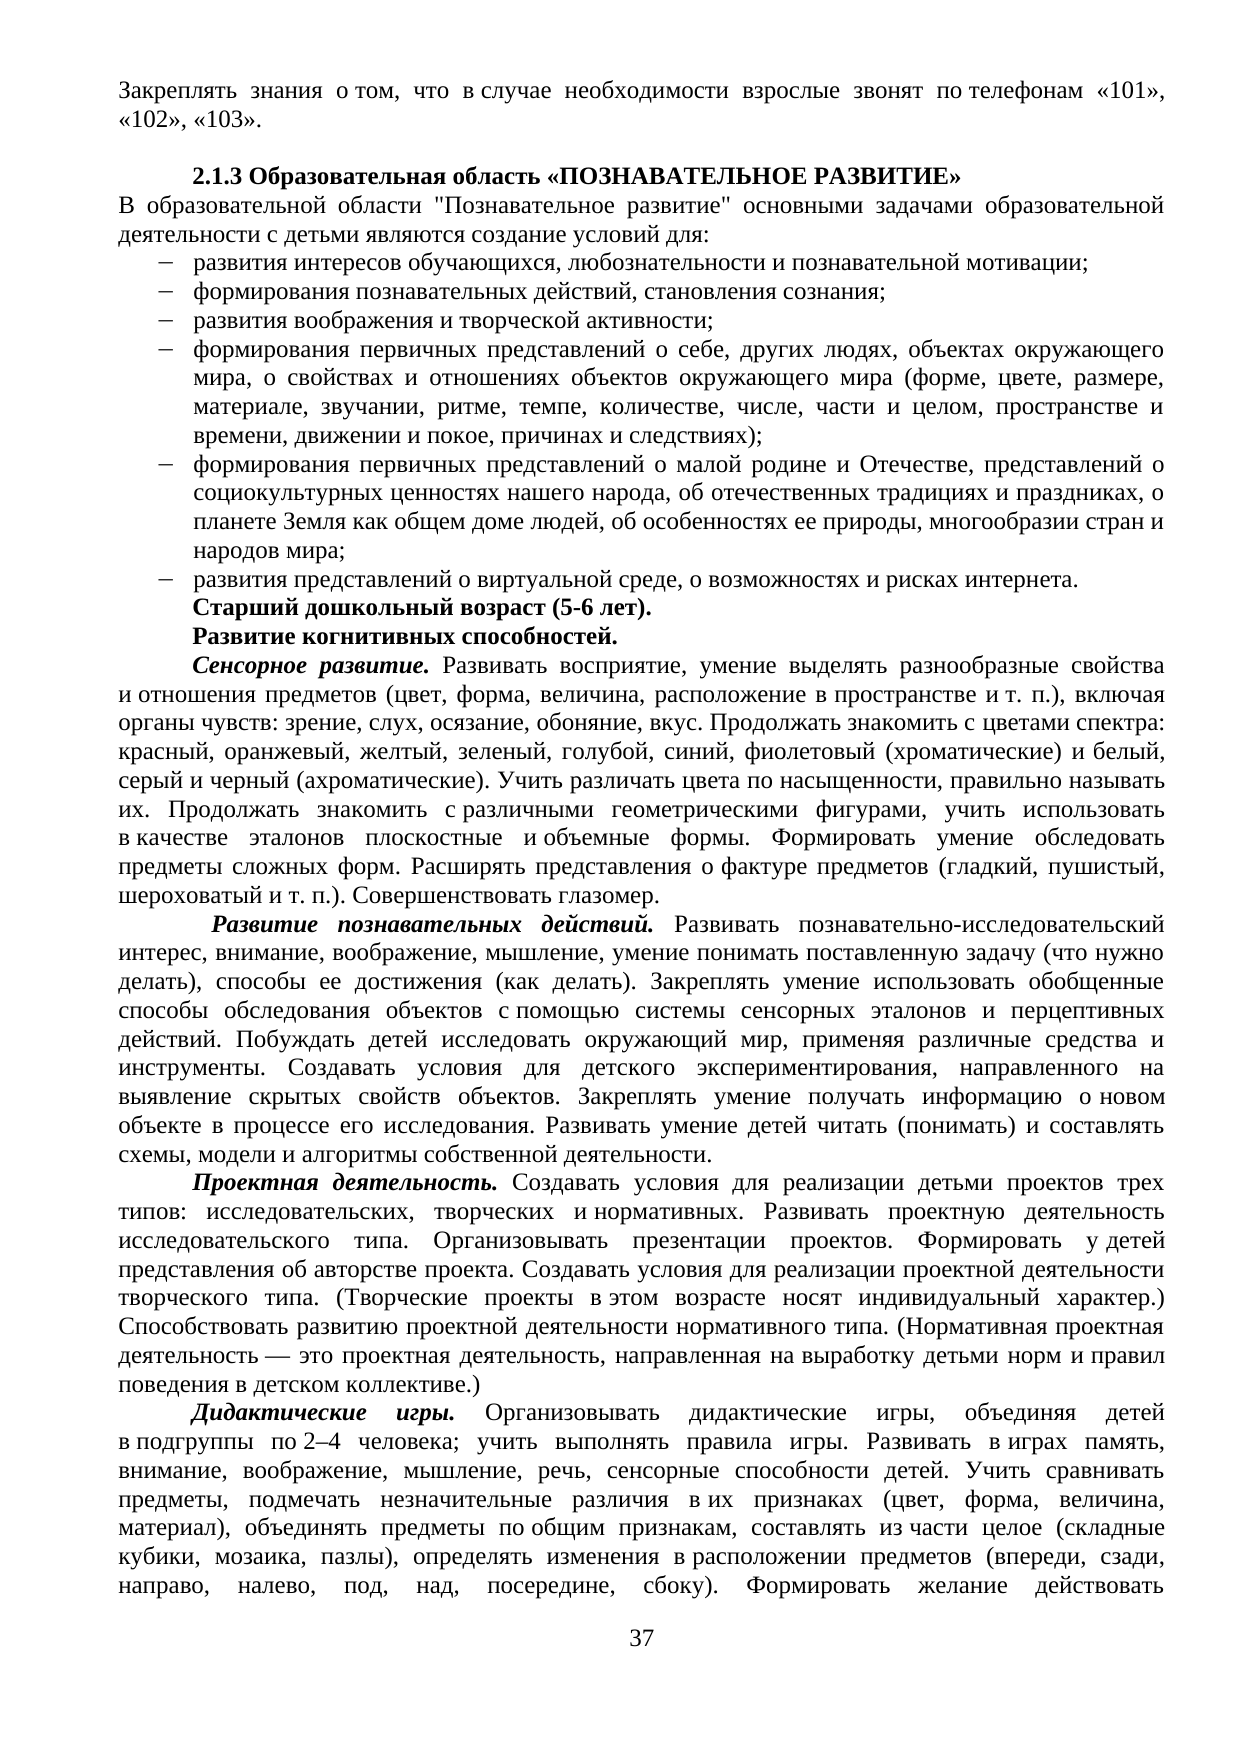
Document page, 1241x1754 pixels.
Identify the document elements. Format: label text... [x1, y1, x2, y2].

list развития представлений о виртуальной среде, о возможностях и рисках интернета. [156, 564, 1165, 592]
text Проектная деятельность. Создавать условия для реализации детьми проектов трех типов: исследовательских, творческих и нормативных. Развивать проектную деятельность исследовательского типа. Организовывать презентации проектов. Формировать у детей представления об авторстве проекта. Создавать условия для реализации проектной деятельности творческого типа. (Творческие проекты в этом возрасте носят индивидуальный характер.) Способствовать развитию проектной деятельности нормативного типа. (Нормативная проектная деятельность — это проектная деятельность, направленная на выработку детьми норм и правил поведения в детском коллективе.) [118, 1167, 1165, 1397]
text Развитие познавательных действий. Развивать познавательно-исследовательский интерес, внимание, воображение, мышление, умение понимать поставленную задачу (что нужно делать), способы ее достижения (как делать). Закреплять умение использовать обобщенные способы обследования объектов с помощью системы сенсорных эталонов и перцептивных действий. Побуждать детей исследовать окружающий мир, применяя различные средства и инструменты. Создавать условия для детского экспериментирования, направленного на выявление скрытых свойств объектов. Закреплять умение получать информацию о новом объекте в процессе его исследования. Развивать умение детей читать (понимать) и составлять схемы, модели и алгоритмы собственной деятельности. [118, 909, 1165, 1167]
text Старший дошкольный возраст (5-6 лет). [118, 592, 1165, 621]
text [118, 1397, 1165, 1599]
text Сенсорное развитие. Развивать восприятие, умение выделять разнообразные свойства и отношения предметов (цвет, форма, величина, расположение в пространстве и т. п.), включая органы чувств: зрение, слух, осязание, обоняние, вкус. Продолжать знакомить с цветами спектра: красный, оранжевый, желтый, зеленый, голубой, синий, фиолетовый (хроматические) и белый, серый и черный (ахроматические). Учить различать цвета по насыщенности, правильно называть их. Продолжать знакомить с различными геометрическими фигурами, учить использовать в качестве эталонов плоскостные и объемные формы. Формировать умение обследовать предметы сложных форм. Расширять представления о фактуре предметов (гладкий, пушистый, шероховатый и т. п.). Совершенствовать глазомер. [118, 650, 1165, 909]
text Развитие когнитивных способностей. [118, 621, 1165, 650]
text В образовательной области "Познавательное развитие" основными задачами образовательной деятельности с детьми являются создание условий для: [118, 190, 1165, 247]
subtitle 2.1.3 Образовательная область «ПОЗНАВАТЕЛЬНОЕ РАЗВИТИЕ» [118, 161, 1165, 190]
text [118, 75, 1165, 132]
list развития интересов обучающихся, любознательности и познавательной мотивации; [156, 247, 1165, 276]
list развития воображения и творческой активности; [156, 305, 1165, 334]
list формирования первичных представлений о малой родине и Отечестве, представлений о социокультурных ценностях нашего народа, об отечественных традициях и праздниках, о планете Земля как общем доме людей, об особенностях ее природы, многообразии стран и народов мира; [156, 449, 1165, 564]
list формирования первичных представлений о себе, других людях, объектах окружающего мира, о свойствах и отношениях объектов окружающего мира (форме, цвете, размере, материале, звучании, ритме, темпе, количестве, числе, части и целом, пространстве и времени, движении и покое, причинах и следствиях); [156, 334, 1165, 449]
list формирования познавательных действий, становления сознания; [156, 276, 1165, 305]
